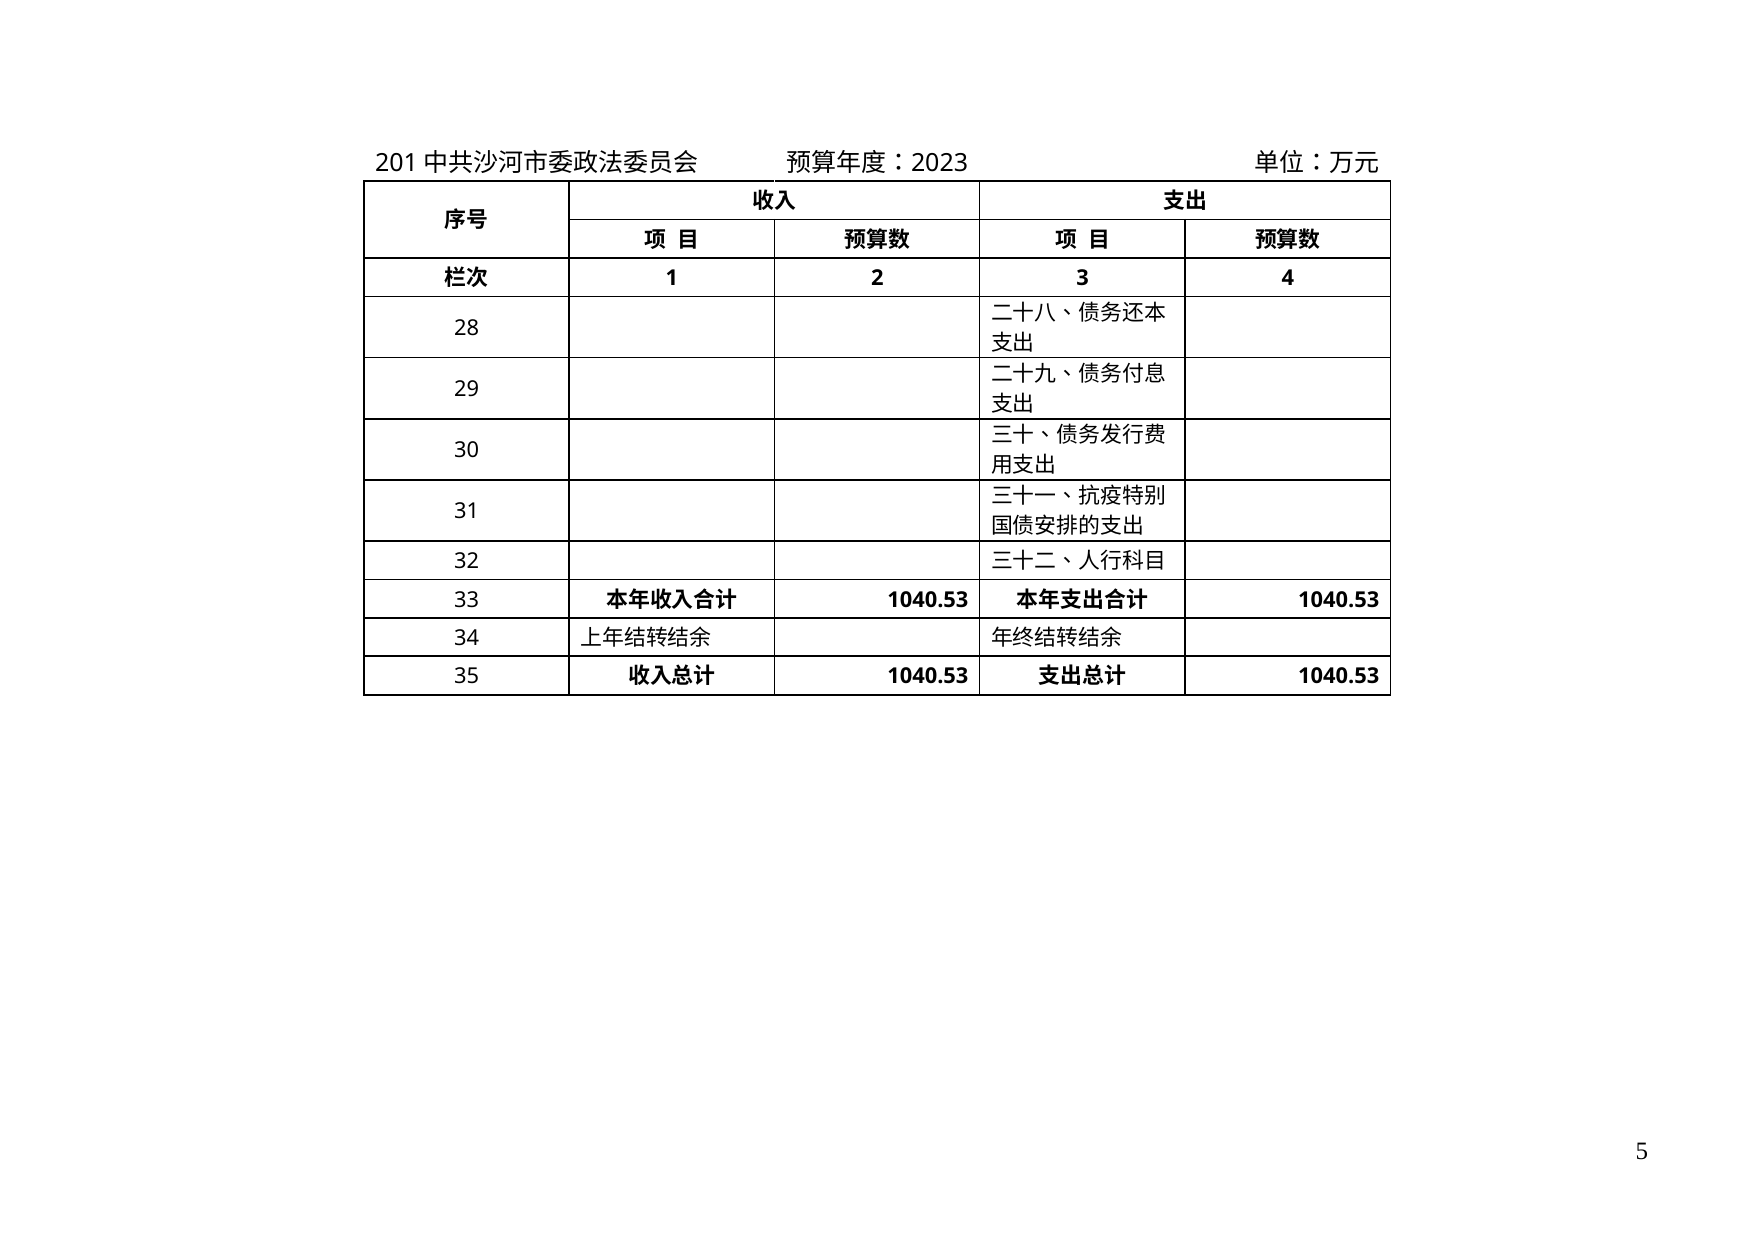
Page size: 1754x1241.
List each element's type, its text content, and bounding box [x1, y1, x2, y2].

table_cell 1040.53 [775, 657, 979, 694]
table_cell [775, 619, 979, 655]
table_cell [775, 358, 979, 418]
table_cell [775, 297, 979, 357]
table_cell 支出 [980, 182, 1390, 219]
table_cell [570, 481, 774, 540]
table_cell 二十九、债务付息支出 [980, 358, 1184, 418]
table_cell [1186, 297, 1390, 357]
table_cell 2 [775, 259, 979, 296]
table_cell 1 [570, 259, 774, 296]
table_cell 30 [365, 420, 568, 479]
table_cell [1186, 481, 1390, 540]
table_cell 32 [365, 542, 568, 578]
table_cell 1040.53 [1186, 657, 1390, 694]
table_cell [1186, 358, 1390, 418]
table_header 预算年度：2023 [775, 143, 979, 180]
table_cell 项 目 [980, 220, 1184, 257]
table_cell [570, 358, 774, 418]
table_cell 28 [365, 297, 568, 357]
table_header 201中共沙河市委政法委员会 [365, 143, 774, 180]
table_cell 预算数 [1186, 220, 1390, 257]
table_cell 二十八、债务还本支出 [980, 297, 1184, 357]
table_cell 34 [365, 619, 568, 655]
table_cell 35 [365, 657, 568, 694]
table_cell [1186, 420, 1390, 479]
table_cell 预算数 [775, 220, 979, 257]
table_cell [570, 297, 774, 357]
table_cell [1186, 542, 1390, 578]
table_cell [775, 420, 979, 479]
table_cell 三十二、人行科目 [980, 542, 1184, 578]
table_cell 31 [365, 481, 568, 540]
table_cell 年终结转结余 [980, 619, 1184, 655]
table_cell 栏次 [365, 259, 568, 296]
table_cell 本年收入合计 [570, 580, 774, 617]
table_cell 本年支出合计 [980, 580, 1184, 617]
table_cell 1040.53 [1186, 580, 1390, 617]
table_cell 33 [365, 580, 568, 617]
table_cell [775, 481, 979, 540]
table_cell 4 [1186, 259, 1390, 296]
table_cell 三十、债务发行费用支出 [980, 420, 1184, 479]
table_cell 三十一、抗疫特别国债安排的支出 [980, 481, 1184, 540]
table_cell [570, 542, 774, 578]
table_cell 收入 [570, 182, 979, 219]
table_cell [775, 542, 979, 578]
table_cell 29 [365, 358, 568, 418]
table_cell 序号 [365, 182, 568, 257]
table_cell 3 [980, 259, 1184, 296]
table_cell 1040.53 [775, 580, 979, 617]
table_cell [570, 420, 774, 479]
table_header 单位：万元 [980, 143, 1390, 180]
table_cell 项 目 [570, 220, 774, 257]
table_cell 上年结转结余 [570, 619, 774, 655]
table_cell [1186, 619, 1390, 655]
table_cell 支出总计 [980, 657, 1184, 694]
table_cell 收入总计 [570, 657, 774, 694]
